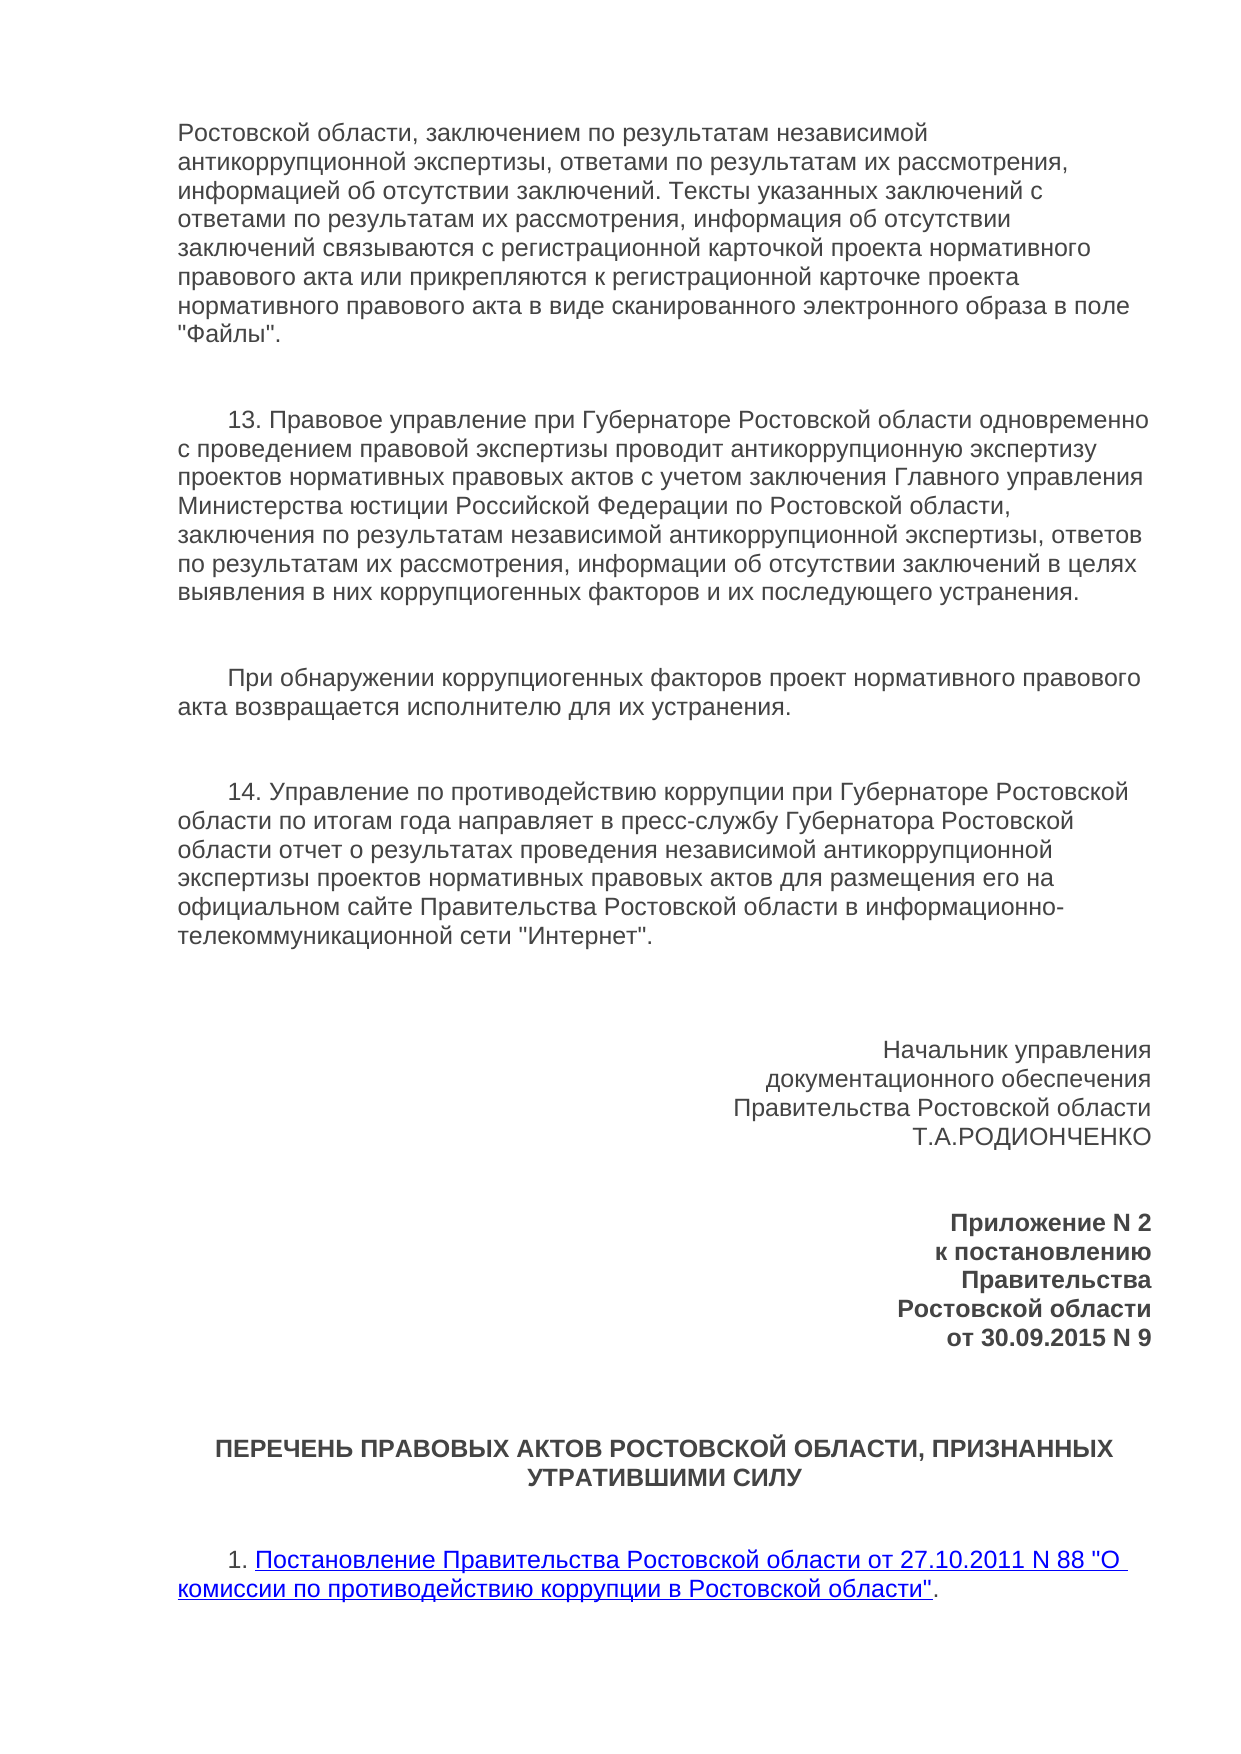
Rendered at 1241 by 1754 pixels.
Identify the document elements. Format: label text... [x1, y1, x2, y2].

text Приложение N 2 к постановлению Правительства Ростовской области от 30.09.2015 N 9 [177, 1150, 1152, 1351]
text Начальник управления документационного обеспечения Правительства Ростовской области Т.А.РОДИОНЧЕНКО [177, 978, 1152, 1150]
text 13. Правовое управление при Губернаторе Ростовской области одновременно с проведением правовой экспертизы проводит антикоррупционную экспертизу проектов нормативных правовых актов с учетом заключения Главного управления Министерства юстиции Российской Федерации по Ростовской области, заключения по результатам независимой антикоррупционной экспертизы, ответов по результатам их рассмотрения, информации об отсутствии заключений в целях выявления в них коррупциогенных факторов и их последующего устранения. [177, 405, 1152, 634]
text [177, 118, 1152, 376]
text 1. Постановление Правительства Ростовской области от 27.10.2011 N 88 "О комиссии по противодействию коррупции в Ростовской области". [177, 1545, 1152, 1631]
text ПЕРЕЧЕНЬ ПРАВОВЫХ АКТОВ РОСТОВСКОЙ ОБЛАСТИ, ПРИЗНАННЫХ УТРАТИВШИМИ СИЛУ [177, 1376, 1152, 1491]
text При обнаружении коррупциогенных факторов проект нормативного правового акта возвращается исполнителю для их устранения. [177, 663, 1152, 748]
text 14. Управление по противодействию коррупции при Губернаторе Ростовской области по итогам года направляет в пресс-службу Губернатора Ростовской области отчет о результатах проведения независимой антикоррупционной экспертизы проектов нормативных правовых актов для размещения его на официальном сайте Правительства Ростовской области в информационно-телекоммуникационной сети "Интернет". [177, 777, 1152, 978]
